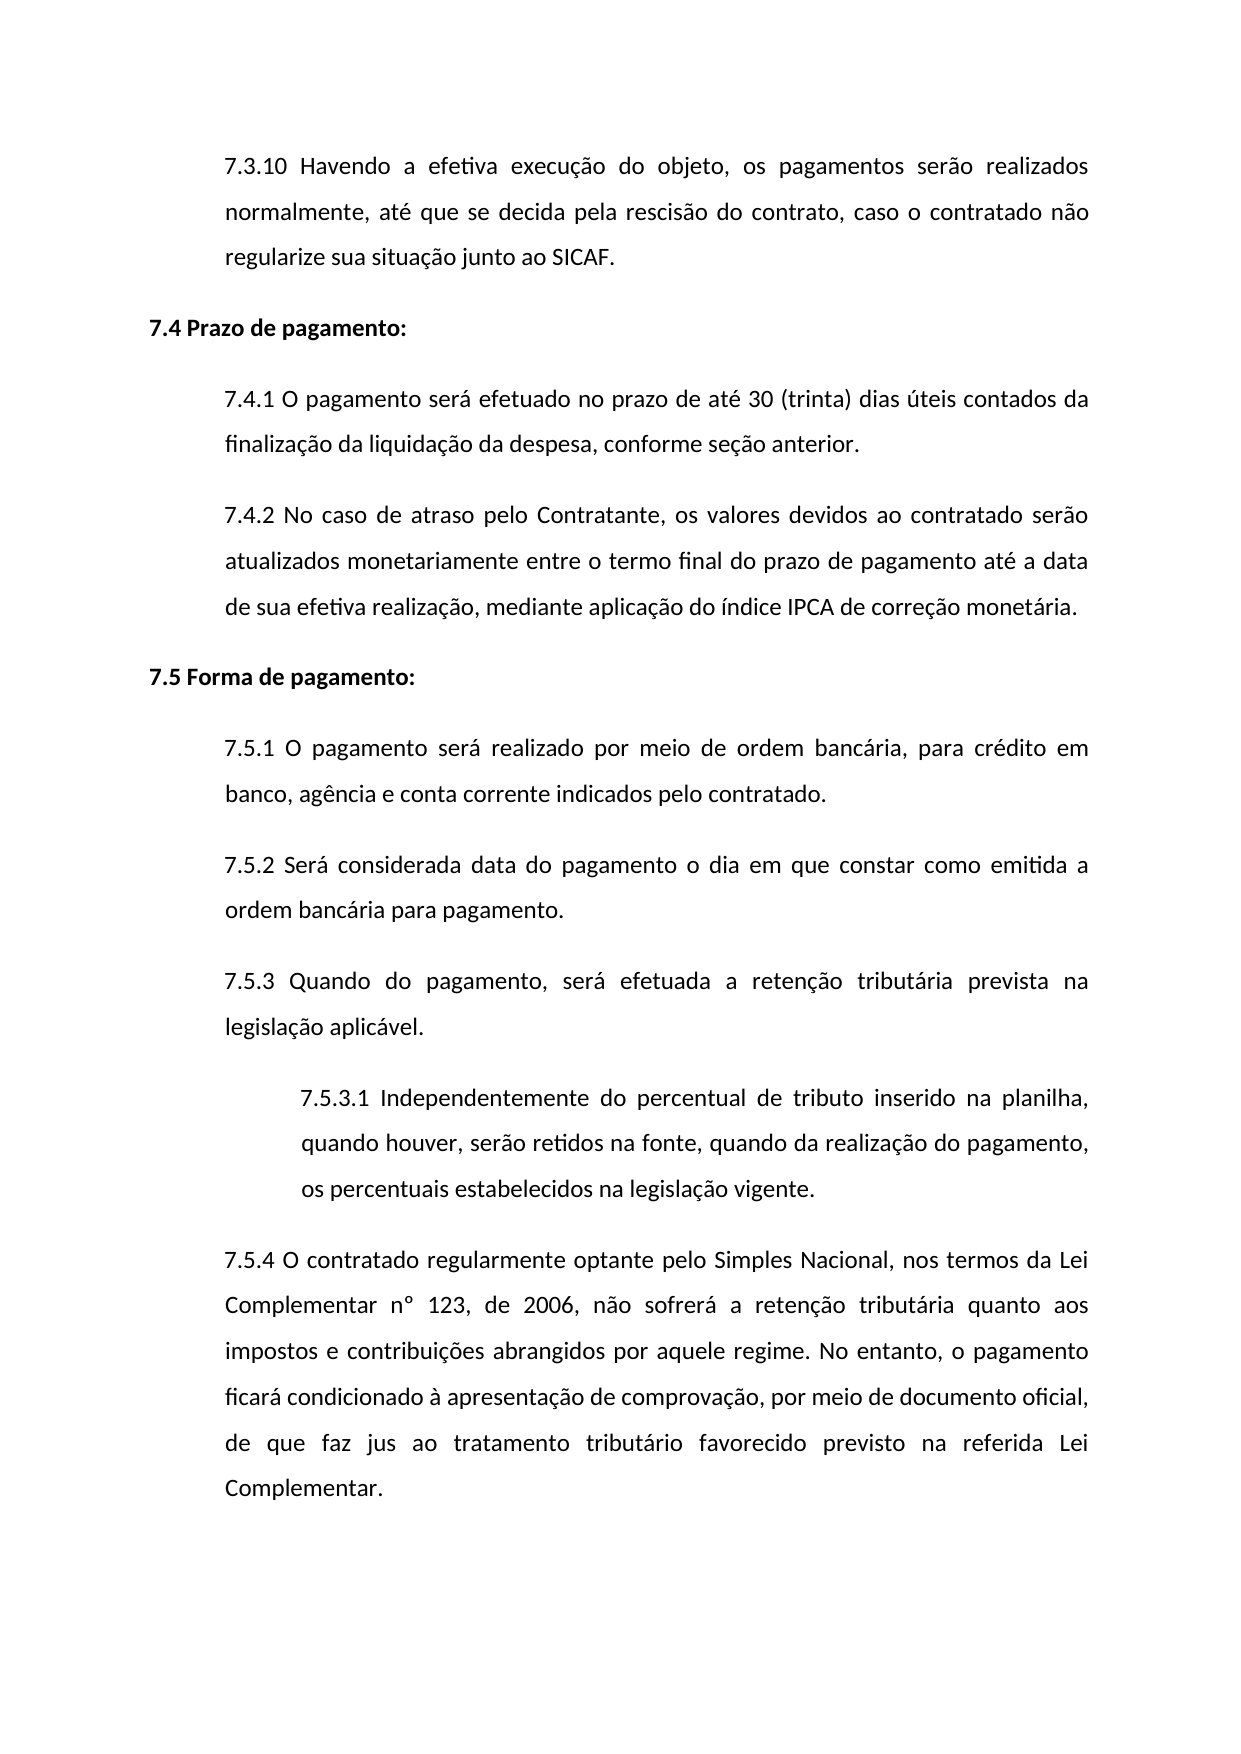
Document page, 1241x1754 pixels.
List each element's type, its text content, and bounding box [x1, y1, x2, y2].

text 7.5.2 Será considerada data do pagamento o dia em que constar como emitida a ordem bancária para pagamento. [224, 849, 1090, 925]
text 7.4.1 O pagamento será efetuado no prazo de até 30 (trinta) dias úteis contados da finalização da liquidação da despesa, conforme seção anterior. [224, 383, 1090, 459]
text 7.4.2 No caso de atraso pelo Contratante, os valores devidos ao contratado serão atualizados monetariamente entre o termo final do prazo de pagamento até a data de sua efetiva realização, mediante aplicação do índice IPCA de correção monetária. [224, 499, 1090, 621]
text 7.5 Forma de pagamento: [149, 662, 1090, 692]
text 7.5.4 O contratado regularmente optante pelo Simples Nacional, nos termos da Lei Complementar nº 123, de 2006, não sofrerá a retenção tributária quanto aos impostos e contribuições abrangidos por aquele regime. No entanto, o pagamento ficará condicionado à apresentação de comprovação, por meio de documento oficial, de que faz jus ao tratamento tributário favorecido previsto na referida Lei Complementar. [224, 1244, 1090, 1503]
text 7.5.3 Quando do pagamento, será efetuada a retenção tributária prevista na legislação aplicável. [224, 965, 1090, 1041]
text 7.4 Prazo de pagamento: [149, 312, 1090, 343]
text 7.3.10 Havendo a efetiva execução do objeto, os pagamentos serão realizados normalmente, até que se decida pela rescisão do contrato, caso o contratado não regularize sua situação junto ao SICAF. [224, 150, 1090, 272]
text 7.5.1 O pagamento será realizado por meio de ordem bancária, para crédito em banco, agência e conta corrente indicados pelo contratado. [224, 732, 1090, 808]
text 7.5.3.1 Independentemente do percentual de tributo inserido na planilha, quando houver, serão retidos na fonte, quando da realização do pagamento, os percentuais estabelecidos na legislação vigente. [300, 1082, 1090, 1204]
